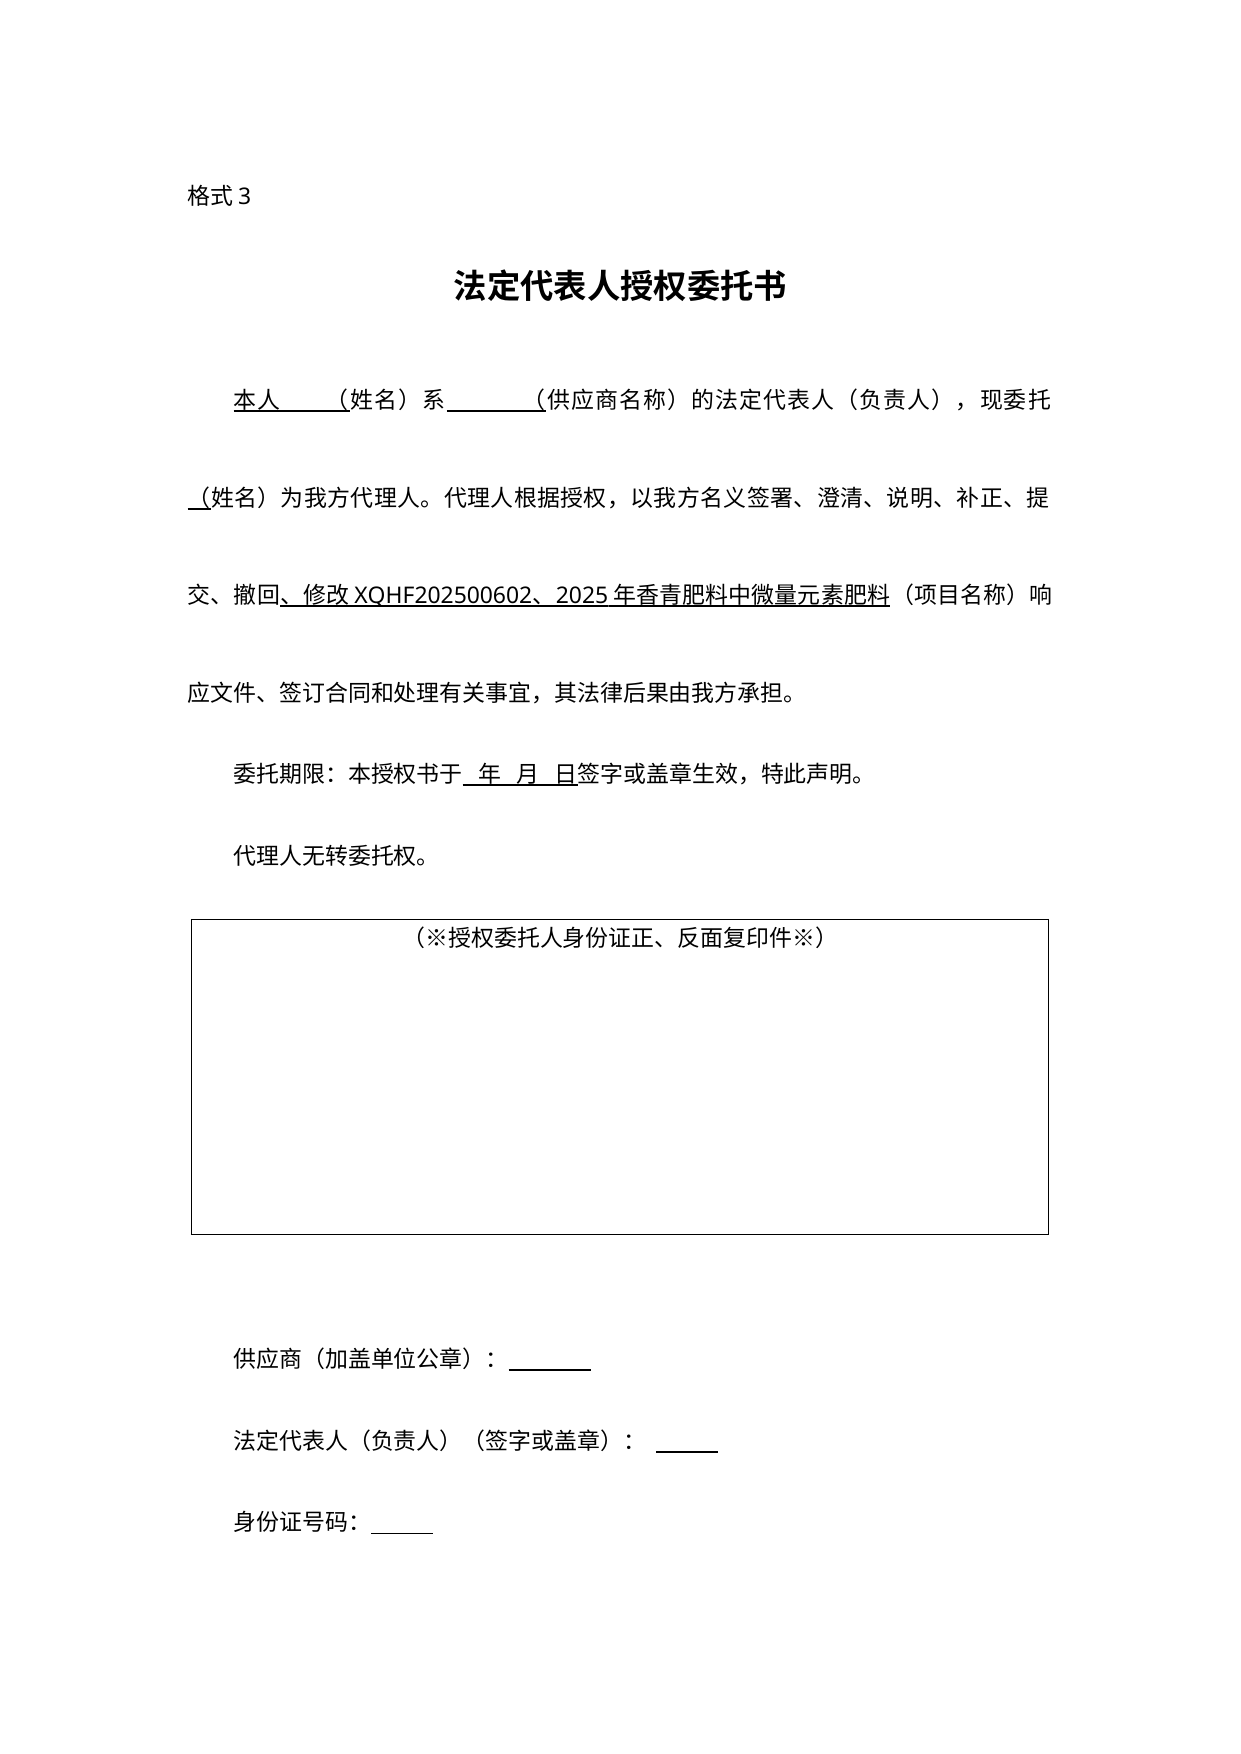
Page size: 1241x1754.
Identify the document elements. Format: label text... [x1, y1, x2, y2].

text 格式3 [187, 162, 1053, 227]
text 法定代表人授权委托书 [187, 252, 1053, 317]
table_header （※授权委托人身份证正、反面复印件※） [192, 920, 1048, 1234]
text 法定代表人（负责人）（签字或盖章）： [187, 1407, 1053, 1472]
text 供应商（加盖单位公章）： [187, 1325, 1053, 1390]
text 委托期限：本授权书于 年 月 日签字或盖章生效，特此声明。 [187, 740, 1053, 805]
text 代理人无转委托权。 [187, 822, 1053, 887]
text 身份证号码： [187, 1488, 1053, 1553]
text 本人 （姓名）系 （供应商名称）的法定代表人（负责人），现委托 （姓名）为我方代理人。代理人根据授权，以我方名义签署、澄清、说明、补正、提交、撤回、修改XQHF202500602、2025年香青肥料中微量元素肥料（项目名称）响应文件、签订合同和处理有关事宜，其法律后果由我方承担。 [187, 366, 1053, 723]
